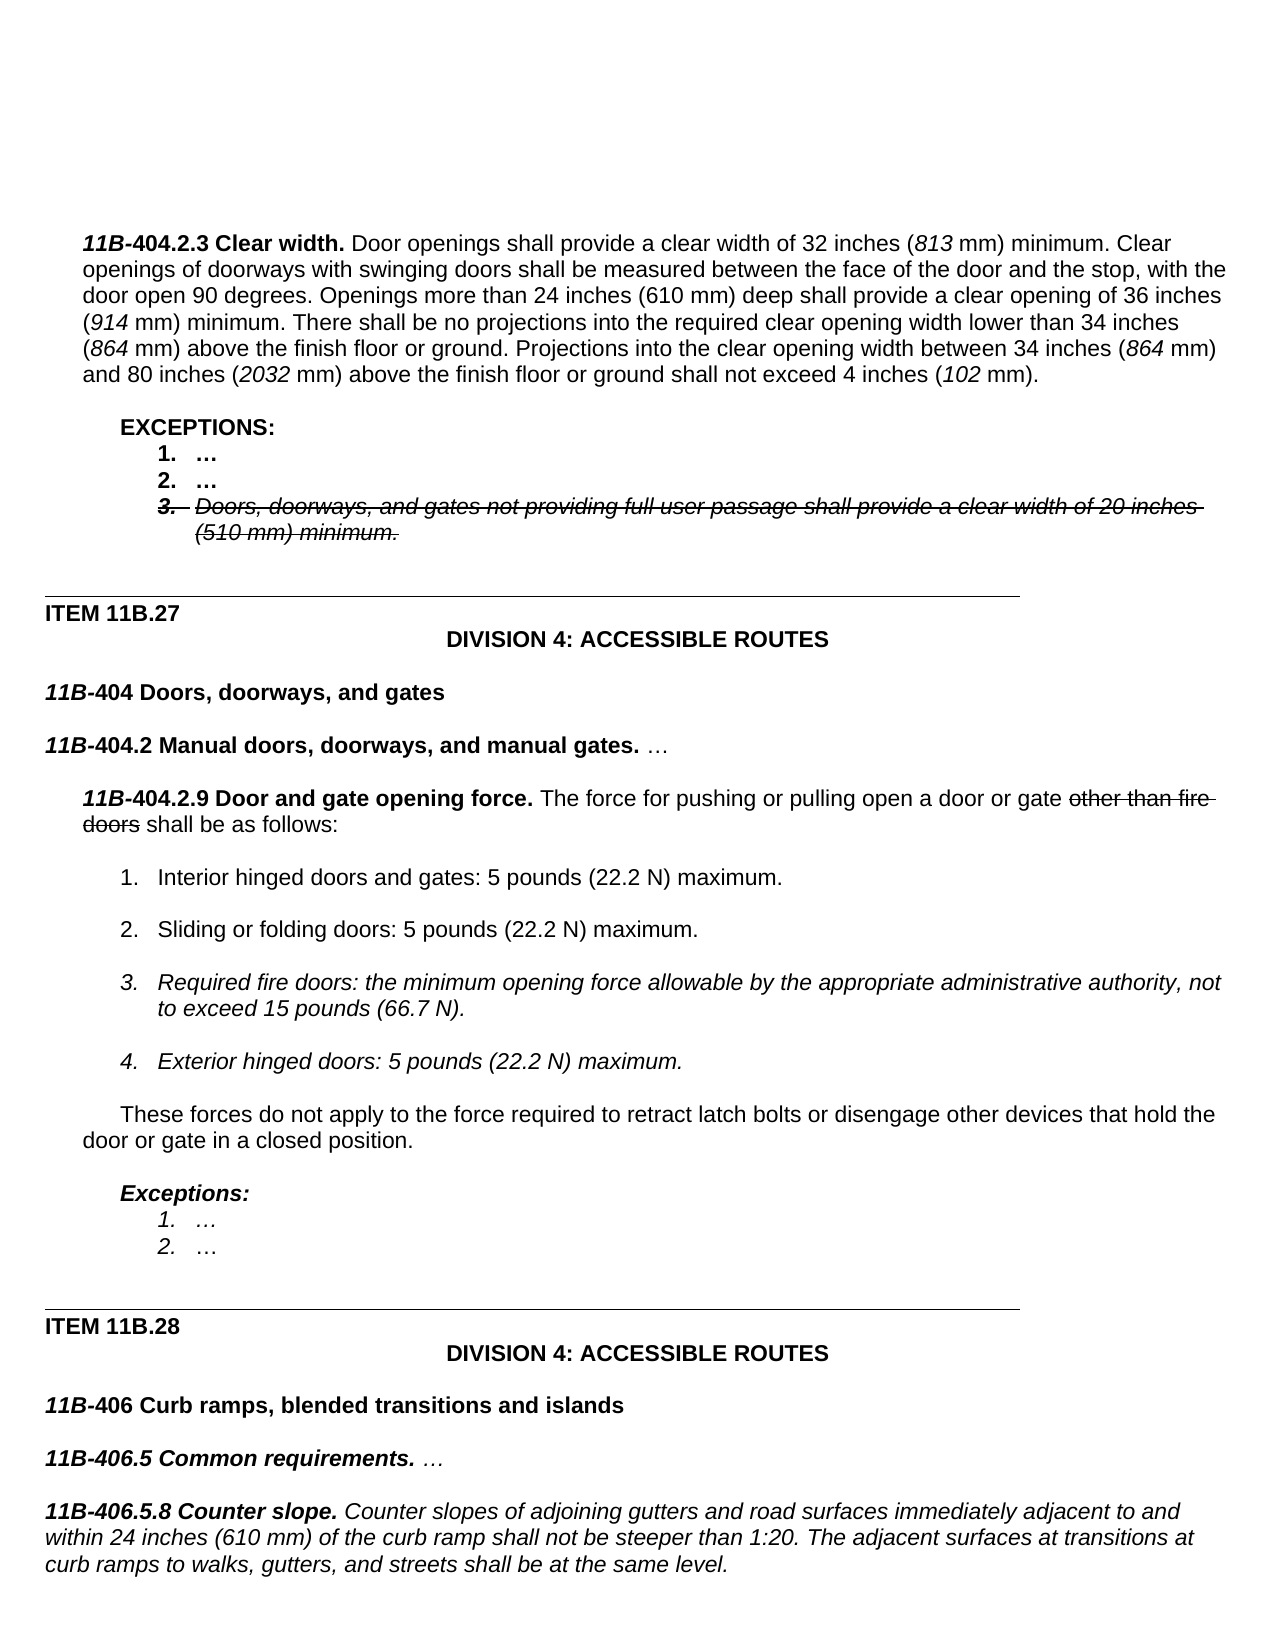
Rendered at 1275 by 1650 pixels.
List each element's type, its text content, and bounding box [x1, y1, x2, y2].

text 1. … [157, 440, 1230, 467]
text Exceptions: [120, 1180, 1230, 1206]
text 4. Exterior hinged doors: 5 pounds (22.2 N) maximum. [120, 1048, 1230, 1074]
text 3. Doors, doorways, and gates not providing full user passage shall provide a clear width of 20 inches (510 mm) minimum. [157, 493, 1230, 546]
text 11B-404.2 Manual doors, doorways, and manual gates. … [45, 732, 1230, 758]
text 2. … [157, 1233, 1230, 1259]
text ITEM 11B.28 [45, 1313, 1230, 1340]
text 3. Required fire doors: the minimum opening force allowable by the appropriate administrative authority, not to exceed 15 pounds (66.7 N). [120, 969, 1230, 1022]
text 11B-406.5 Common requirements. … [45, 1445, 1230, 1471]
text These forces do not apply to the force required to retract latch bolts or disengage other devices that hold the door or gate in a closed position. [82, 1101, 1230, 1153]
text DIVISION 4: ACCESSIBLE ROUTES [45, 626, 1230, 653]
text 2. … [157, 467, 1230, 493]
text 11B-404 Doors, doorways, and gates [45, 679, 1230, 706]
text 1. … [157, 1206, 1230, 1233]
text EXCEPTIONS: [120, 414, 1230, 440]
text 11B-406.5.8 Counter slope. Counter slopes of adjoining gutters and road surfaces immediately adjacent to and within 24 inches (610 mm) of the curb ramp shall not be steeper than 1:20. The adjacent surfaces at transitions at curb ramps to walks, gutters, and streets shall be at the same level. [45, 1498, 1230, 1577]
text DIVISION 4: ACCESSIBLE ROUTES [45, 1340, 1230, 1366]
text 2. Sliding or folding doors: 5 pounds (22.2 N) maximum. [120, 916, 1230, 943]
text ITEM 11B.27 [45, 600, 1230, 626]
text 11B-404.2.9 Door and gate opening force. The force for pushing or pulling open a door or gate other than fire doors shall be as follows: [82, 784, 1230, 837]
text 11B-406 Curb ramps, blended transitions and islands [45, 1392, 1230, 1419]
text 1. Interior hinged doors and gates: 5 pounds (22.2 N) maximum. [120, 864, 1230, 890]
text 11B-404.2.3 Clear width. Door openings shall provide a clear width of 32 inches (813 mm) minimum. Clear openings of doorways with swinging doors shall be measured between the face of the door and the stop, with the door open 90 degrees. Openings more than 24 inches (610 mm) deep shall provide a clear opening of 36 inches (914 mm) minimum. There shall be no projections into the required clear opening width lower than 34 inches (864 mm) above the finish floor or ground. Projections into the clear opening width between 34 inches (864 mm) and 80 inches (2032 mm) above the finish floor or ground shall not exceed 4 inches (102 mm). [82, 229, 1230, 388]
